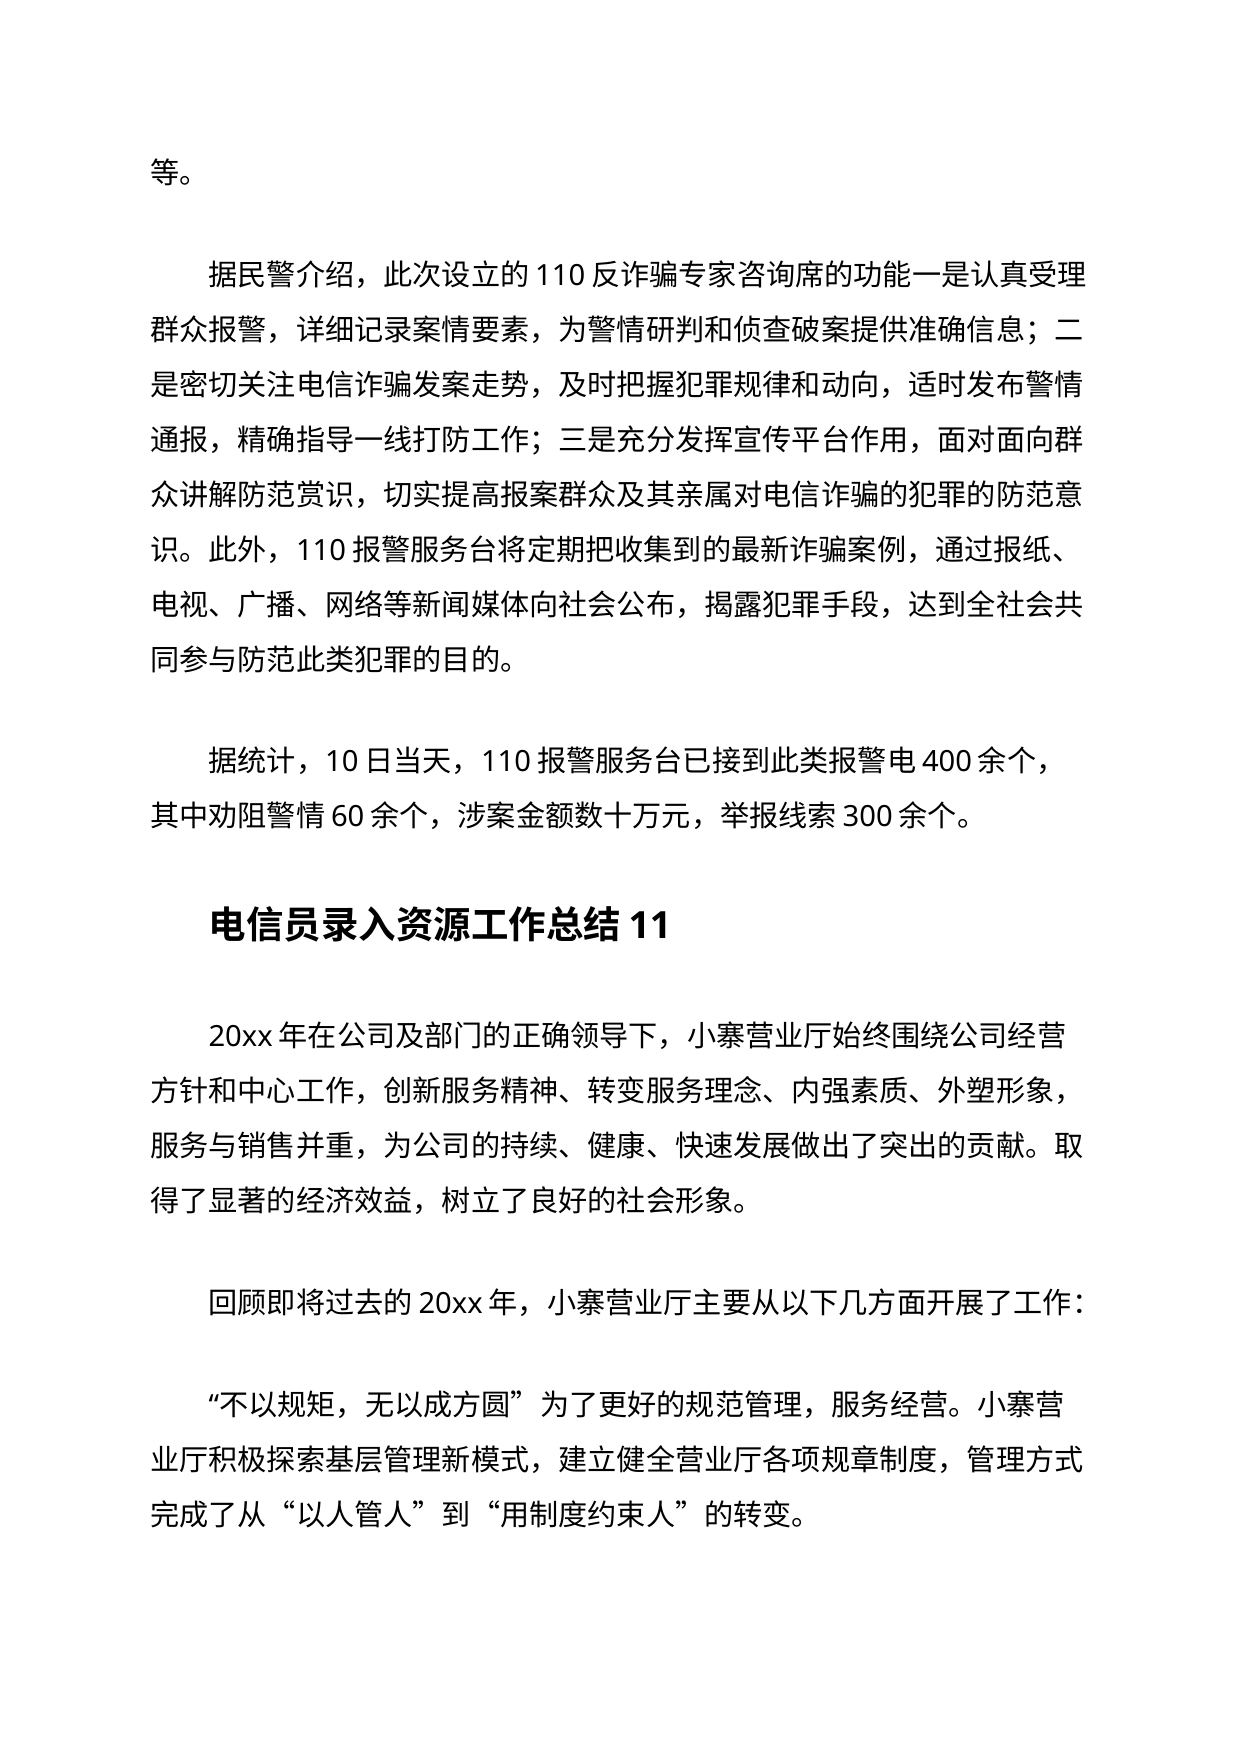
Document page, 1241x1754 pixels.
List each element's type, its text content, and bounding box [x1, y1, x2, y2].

text “不以规矩，无以成方圆”为了更好的规范管理，服务经营。小寨营业厅积极探索基层管理新模式，建立健全营业厅各项规章制度，管理方式完成了从“以人管人”到“用制度约束人”的转变。 [150, 1381, 1090, 1533]
text 电信员录入资源工作总结11 [150, 895, 1090, 949]
text 据统计，10日当天，110报警服务台已接到此类报警电400余个，其中劝阻警情60余个，涉案金额数十万元，举报线索300余个。 [150, 738, 1090, 835]
text 回顾即将过去的20xx年，小寨营业厅主要从以下几方面开展了工作： [150, 1279, 1090, 1322]
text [150, 150, 1090, 192]
text 20xx年在公司及部门的正确领导下，小寨营业厅始终围绕公司经营方针和中心工作，创新服务精神、转变服务理念、内强素质、外塑形象，服务与销售并重，为公司的持续、健康、快速发展做出了突出的贡献。取得了显著的经济效益，树立了良好的社会形象。 [150, 1013, 1090, 1220]
text 据民警介绍，此次设立的110反诈骗专家咨询席的功能一是认真受理群众报警，详细记录案情要素，为警情研判和侦查破案提供准确信息；二是密切关注电信诈骗发案走势，及时把握犯罪规律和动向，适时发布警情通报，精确指导一线打防工作；三是充分发挥宣传平台作用，面对面向群众讲解防范赏识，切实提高报案群众及其亲属对电信诈骗的犯罪的防范意识。此外，110报警服务台将定期把收集到的最新诈骗案例，通过报纸、电视、广播、网络等新闻媒体向社会公布，揭露犯罪手段，达到全社会共同参与防范此类犯罪的目的。 [150, 252, 1090, 678]
